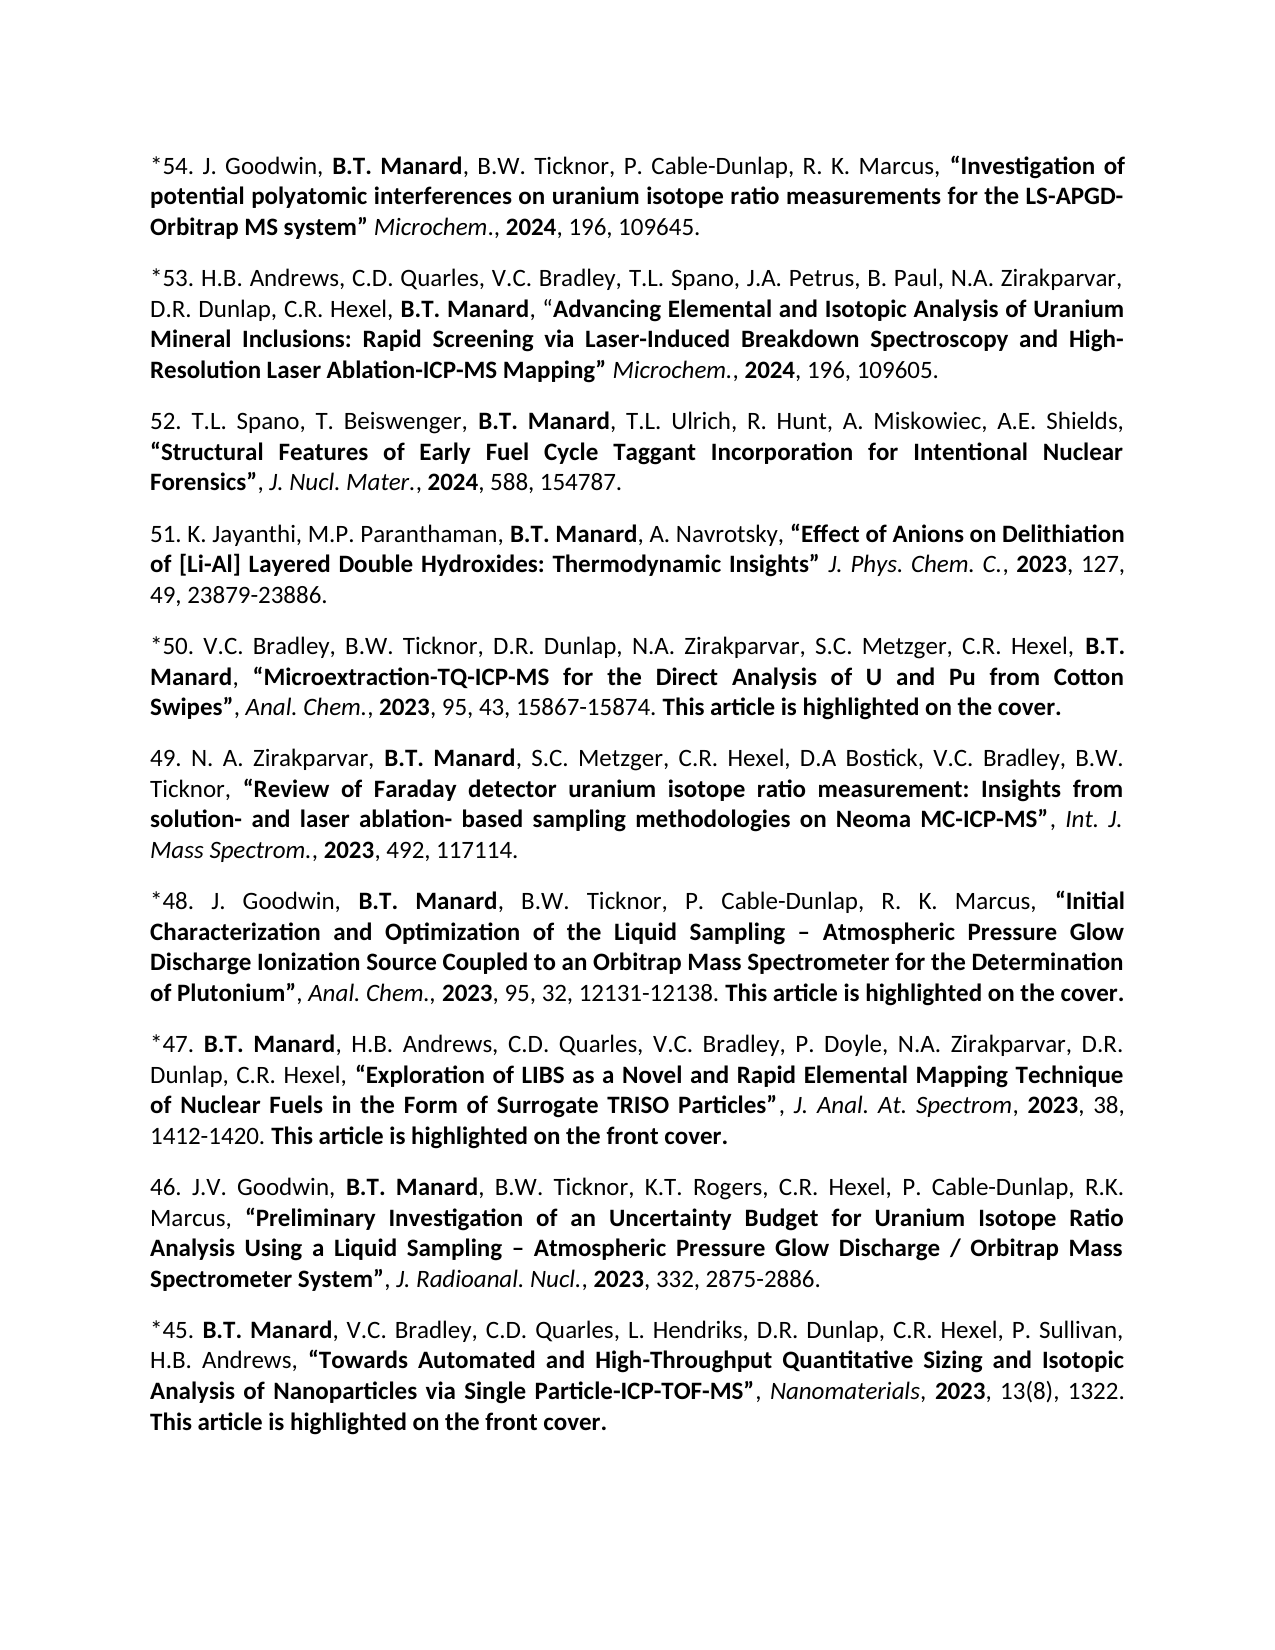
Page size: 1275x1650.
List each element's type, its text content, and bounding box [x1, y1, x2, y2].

text *54. J. Goodwin, B.T. Manard, B.W. Ticknor, P. Cable-Dunlap, R. K. Marcus, “Investigation of potential polyatomic interferences on uranium isotope ratio measurements for the LS-APGD-Orbitrap MS system” Microchem., 2024, 196, 109645. [150, 150, 1125, 242]
text 46. J.V. Goodwin, B.T. Manard, B.W. Ticknor, K.T. Rogers, C.R. Hexel, P. Cable-Dunlap, R.K. Marcus, “Preliminary Investigation of an Uncertainty Budget for Uranium Isotope Ratio Analysis Using a Liquid Sampling – Atmospheric Pressure Glow Discharge / Orbitrap Mass Spectrometer System”, J. Radioanal. Nucl., 2023, 332, 2875-2886. [150, 1171, 1125, 1293]
text *53. H.B. Andrews, C.D. Quarles, V.C. Bradley, T.L. Spano, J.A. Petrus, B. Paul, N.A. Zirakparvar, D.R. Dunlap, C.R. Hexel, B.T. Manard, “Advancing Elemental and Isotopic Analysis of Uranium Mineral Inclusions: Rapid Screening via Laser-Induced Breakdown Spectroscopy and High-Resolution Laser Ablation-ICP-MS Mapping” Microchem., 2024, 196, 109605. [150, 262, 1125, 384]
text 51. K. Jayanthi, M.P. Paranthaman, B.T. Manard, A. Navrotsky, “Effect of Anions on Delithiation of [Li-Al] Layered Double Hydroxides: Thermodynamic Insights” J. Phys. Chem. C., 2023, 127, 49, 23879-23886. [150, 518, 1125, 609]
text *47. B.T. Manard, H.B. Andrews, C.D. Quarles, V.C. Bradley, P. Doyle, N.A. Zirakparvar, D.R. Dunlap, C.R. Hexel, “Exploration of LIBS as a Novel and Rapid Elemental Mapping Technique of Nuclear Fuels in the Form of Surrogate TRISO Particles”, J. Anal. At. Spectrom, 2023, 38, 1412-1420. This article is highlighted on the front cover. [150, 1028, 1125, 1150]
text 49. N. A. Zirakparvar, B.T. Manard, S.C. Metzger, C.R. Hexel, D.A Bostick, V.C. Bradley, B.W. Ticknor, “Review of Faraday detector uranium isotope ratio measurement: Insights from solution- and laser ablation- based sampling methodologies on Neoma MC-ICP-MS”, Int. J. Mass Spectrom., 2023, 492, 117114. [150, 742, 1125, 864]
text *48. J. Goodwin, B.T. Manard, B.W. Ticknor, P. Cable-Dunlap, R. K. Marcus, “Initial Characterization and Optimization of the Liquid Sampling – Atmospheric Pressure Glow Discharge Ionization Source Coupled to an Orbitrap Mass Spectrometer for the Determination of Plutonium”, Anal. Chem., 2023, 95, 32, 12131-12138. This article is highlighted on the cover. [150, 885, 1125, 1007]
text *50. V.C. Bradley, B.W. Ticknor, D.R. Dunlap, N.A. Zirakparvar, S.C. Metzger, C.R. Hexel, B.T. Manard, “Microextraction-TQ-ICP-MS for the Direct Analysis of U and Pu from Cotton Swipes”, Anal. Chem., 2023, 95, 43, 15867-15874. This article is highlighted on the cover. [150, 630, 1125, 722]
text 52. T.L. Spano, T. Beiswenger, B.T. Manard, T.L. Ulrich, R. Hunt, A. Miskowiec, A.E. Shields, “Structural Features of Early Fuel Cycle Taggant Incorporation for Intentional Nuclear Forensics”, J. Nucl. Mater., 2024, 588, 154787. [150, 405, 1125, 497]
text *45. B.T. Manard, V.C. Bradley, C.D. Quarles, L. Hendriks, D.R. Dunlap, C.R. Hexel, P. Sullivan, H.B. Andrews, “Towards Automated and High-Throughput Quantitative Sizing and Isotopic Analysis of Nanoparticles via Single Particle-ICP-TOF-MS”, Nanomaterials, 2023, 13(8), 1322. This article is highlighted on the front cover. [150, 1314, 1125, 1436]
